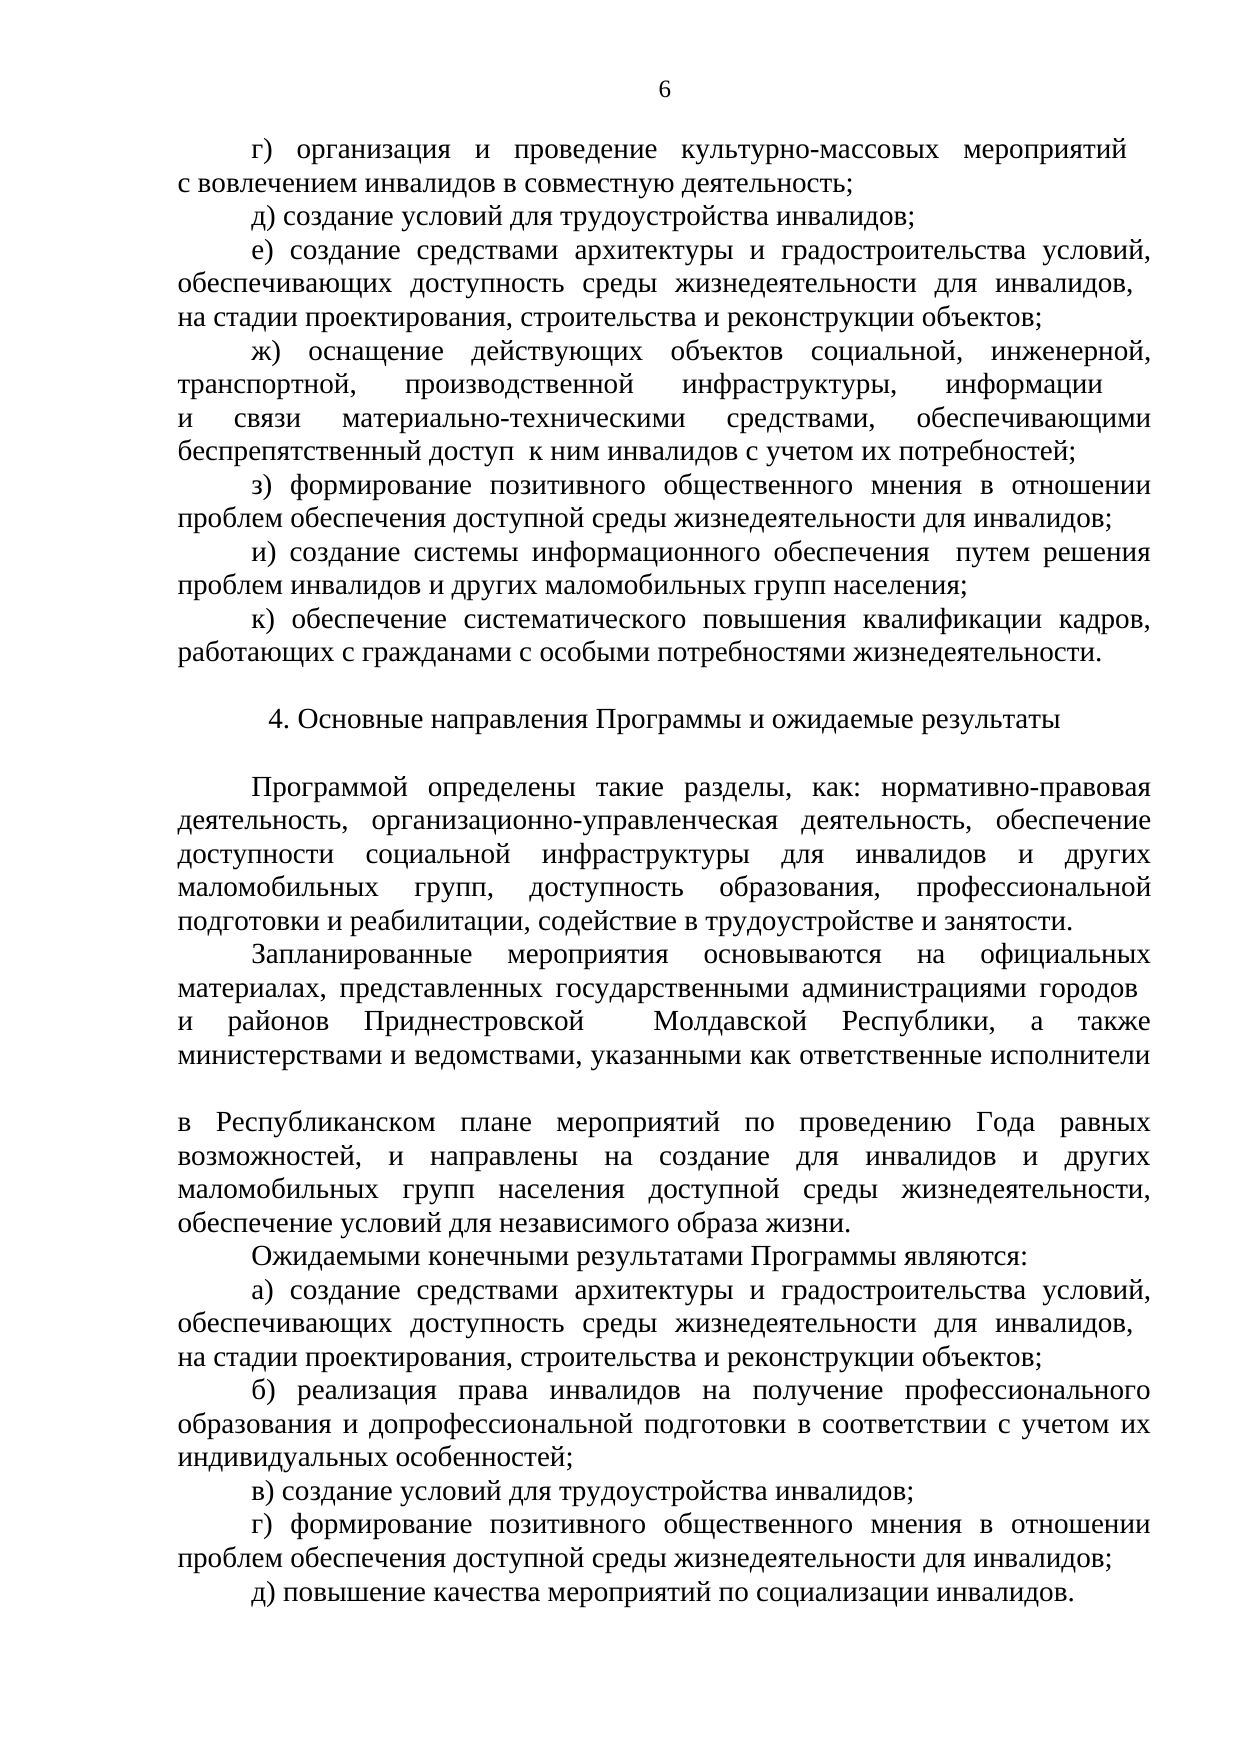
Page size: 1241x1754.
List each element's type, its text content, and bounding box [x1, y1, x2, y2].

text Ожидаемыми конечными результатами Программы являются: [177, 1238, 1152, 1272]
text з) формирование позитивного общественного мнения в отношении проблем обеспечения доступной среды жизнедеятельности для инвалидов; [177, 467, 1152, 534]
text Программой определены такие разделы, как: нормативно-правовая деятельность, организационно-управленческая деятельность, обеспечение доступности социальной инфраструктуры для инвалидов и других маломобильных групп, доступность образования, профессиональной подготовки и реабилитации, содействие в трудоустройстве и занятости. [177, 769, 1152, 936]
text б) реализация права инвалидов на получение профессионального образования и допрофессиональной подготовки в соответствии с учетом их индивидуальных особенностей; [177, 1372, 1152, 1473]
text к) обеспечение систематического повышения квалификации кадров, работающих с гражданами с особыми потребностями жизнедеятельности. [177, 601, 1152, 668]
text е) создание средствами архитектуры и градостроительства условий, обеспечивающих доступность среды жизнедеятельности для инвалидов, на стадии проектирования, строительства и реконструкции объектов; [177, 232, 1152, 333]
text 4. Основные направления Программы и ожидаемые результаты [177, 702, 1152, 735]
text д) создание условий для трудоустройства инвалидов; [177, 198, 1152, 232]
text в) создание условий для трудоустройства инвалидов; [177, 1473, 1152, 1507]
text и) создание системы информационного обеспечения путем решения проблем инвалидов и других маломобильных групп населения; [177, 534, 1152, 601]
text Запланированные мероприятия основываются на официальных материалах, представленных государственными администрациями городов и районов Приднестровской Молдавской Республики, а также министерствами и ведомствами, указанными как ответственные исполнители в Республиканском плане мероприятий по проведению Года равных возможностей, и направлены на создание для инвалидов и других маломобильных групп населения доступной среды жизнедеятельности, обеспечение условий для независимого образа жизни. [177, 936, 1152, 1238]
text а) создание средствами архитектуры и градостроительства условий, обеспечивающих доступность среды жизнедеятельности для инвалидов, на стадии проектирования, строительства и реконструкции объектов; [177, 1272, 1152, 1372]
text г) формирование позитивного общественного мнения в отношении проблем обеспечения доступной среды жизнедеятельности для инвалидов; [177, 1507, 1152, 1574]
text ж) оснащение действующих объектов социальной, инженерной, транспортной, производственной инфраструктуры, информации и связи материально-техническими средствами, обеспечивающими беспрепятственный доступ к ним инвалидов с учетом их потребностей; [177, 333, 1152, 467]
text д) повышение качества мероприятий по социализации инвалидов. [177, 1574, 1152, 1607]
text г) организация и проведение культурно-массовых мероприятий с вовлечением инвалидов в совместную деятельность; [177, 131, 1152, 198]
